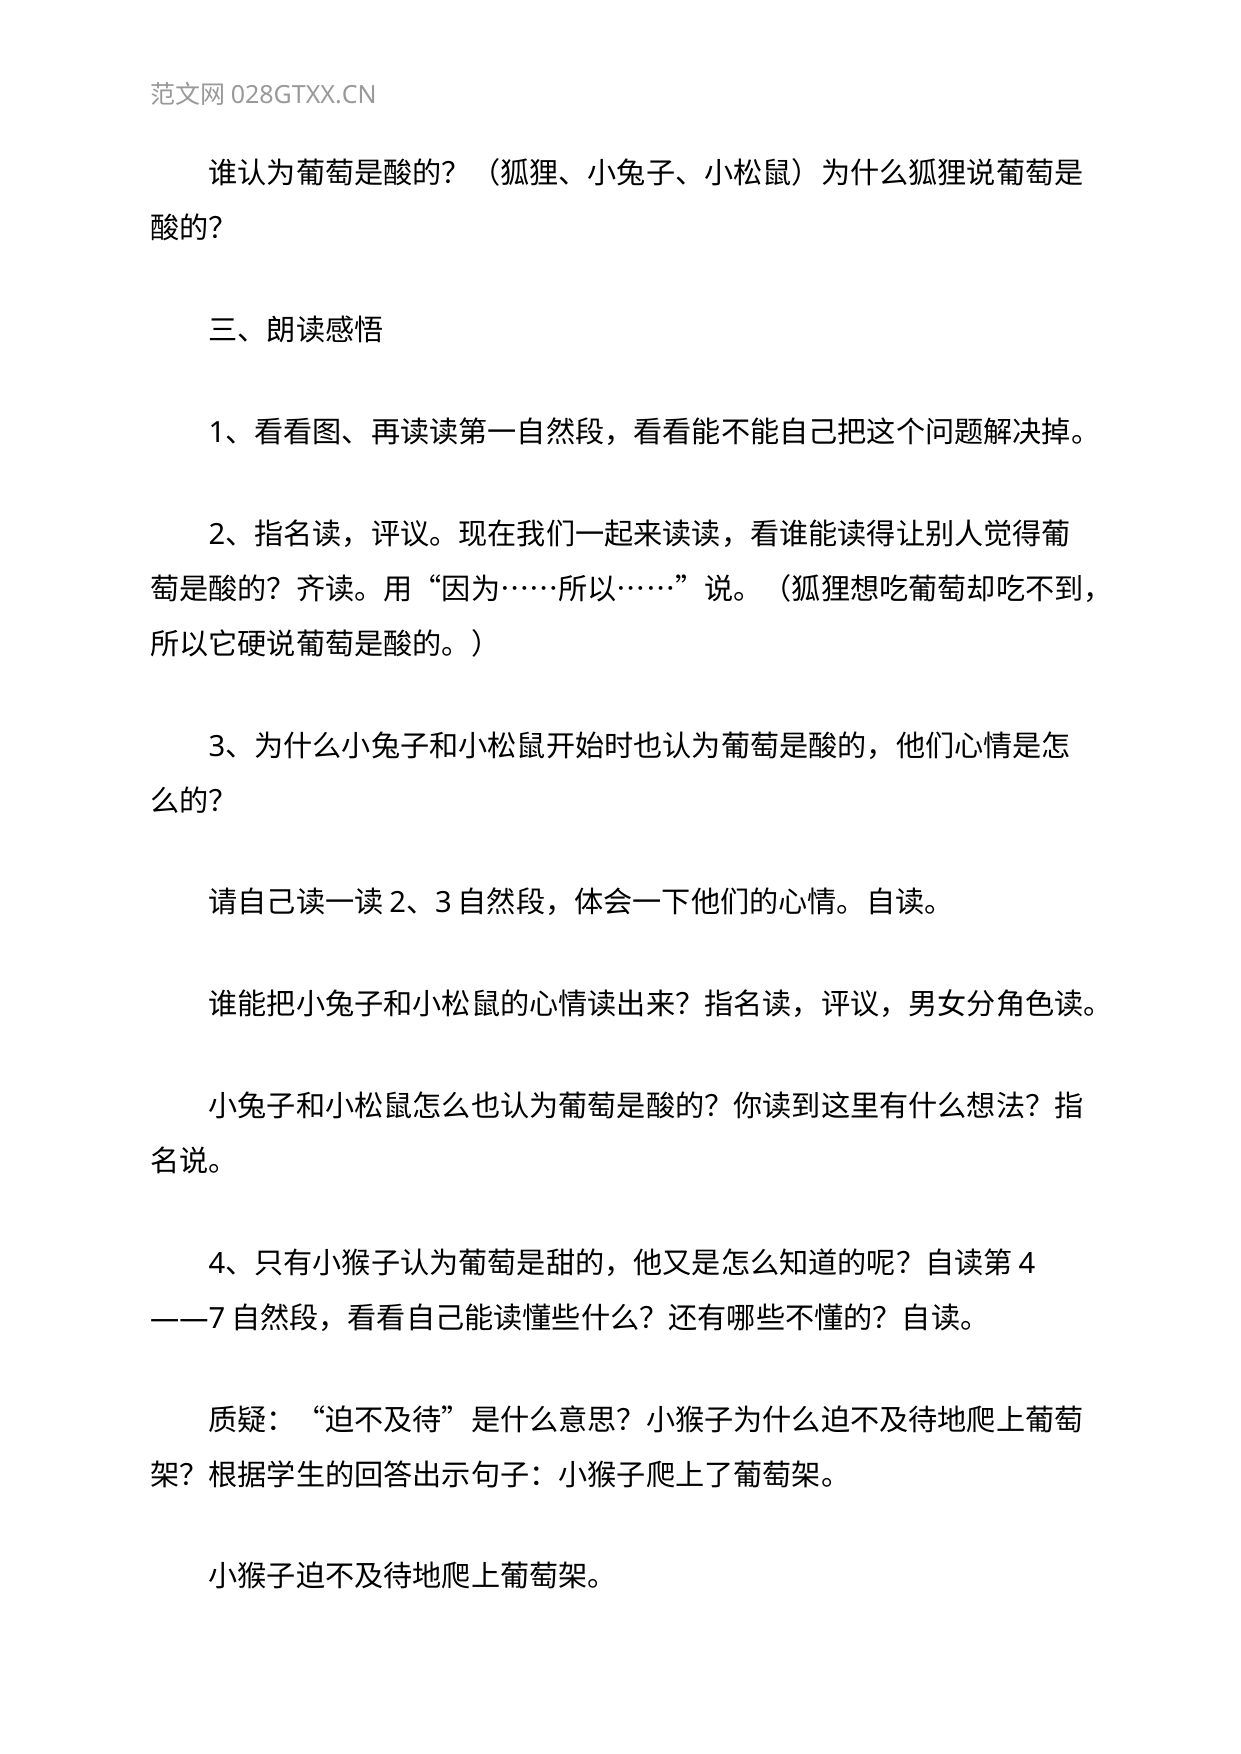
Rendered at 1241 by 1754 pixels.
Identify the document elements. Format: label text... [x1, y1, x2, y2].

text 质疑：“迫不及待”是什么意思？小猴子为什么迫不及待地爬上葡萄架？根据学生的回答出示句子：小猴子爬上了葡萄架。 [150, 1396, 1090, 1493]
text 谁能把小兔子和小松鼠的心情读出来？指名读，评议，男女分角色读。 [150, 981, 1090, 1023]
text 请自己读一读2、3自然段，体会一下他们的心情。自读。 [150, 879, 1090, 921]
text 2、指名读，评议。现在我们一起来读读，看谁能读得让别人觉得葡萄是酸的？齐读。用“因为……所以……”说。（狐狸想吃葡萄却吃不到，所以它硬说葡萄是酸的。） [150, 510, 1090, 663]
text 小兔子和小松鼠怎么也认为葡萄是酸的？你读到这里有什么想法？指名说。 [150, 1083, 1090, 1180]
text 三、朗读感悟 [150, 307, 1090, 349]
text 1、看看图、再读读第一自然段，看看能不能自己把这个问题解决掉。 [150, 408, 1090, 451]
text 谁认为葡萄是酸的？（狐狸、小兔子、小松鼠）为什么狐狸说葡萄是酸的？ [150, 150, 1090, 247]
text 小猴子迫不及待地爬上葡萄架。 [150, 1553, 1090, 1595]
text 4、只有小猴子认为葡萄是甜的，他又是怎么知道的呢？自读第4——7自然段，看看自己能读懂些什么？还有哪些不懂的？自读。 [150, 1239, 1090, 1337]
text 3、为什么小兔子和小松鼠开始时也认为葡萄是酸的，他们心情是怎么的？ [150, 722, 1090, 819]
